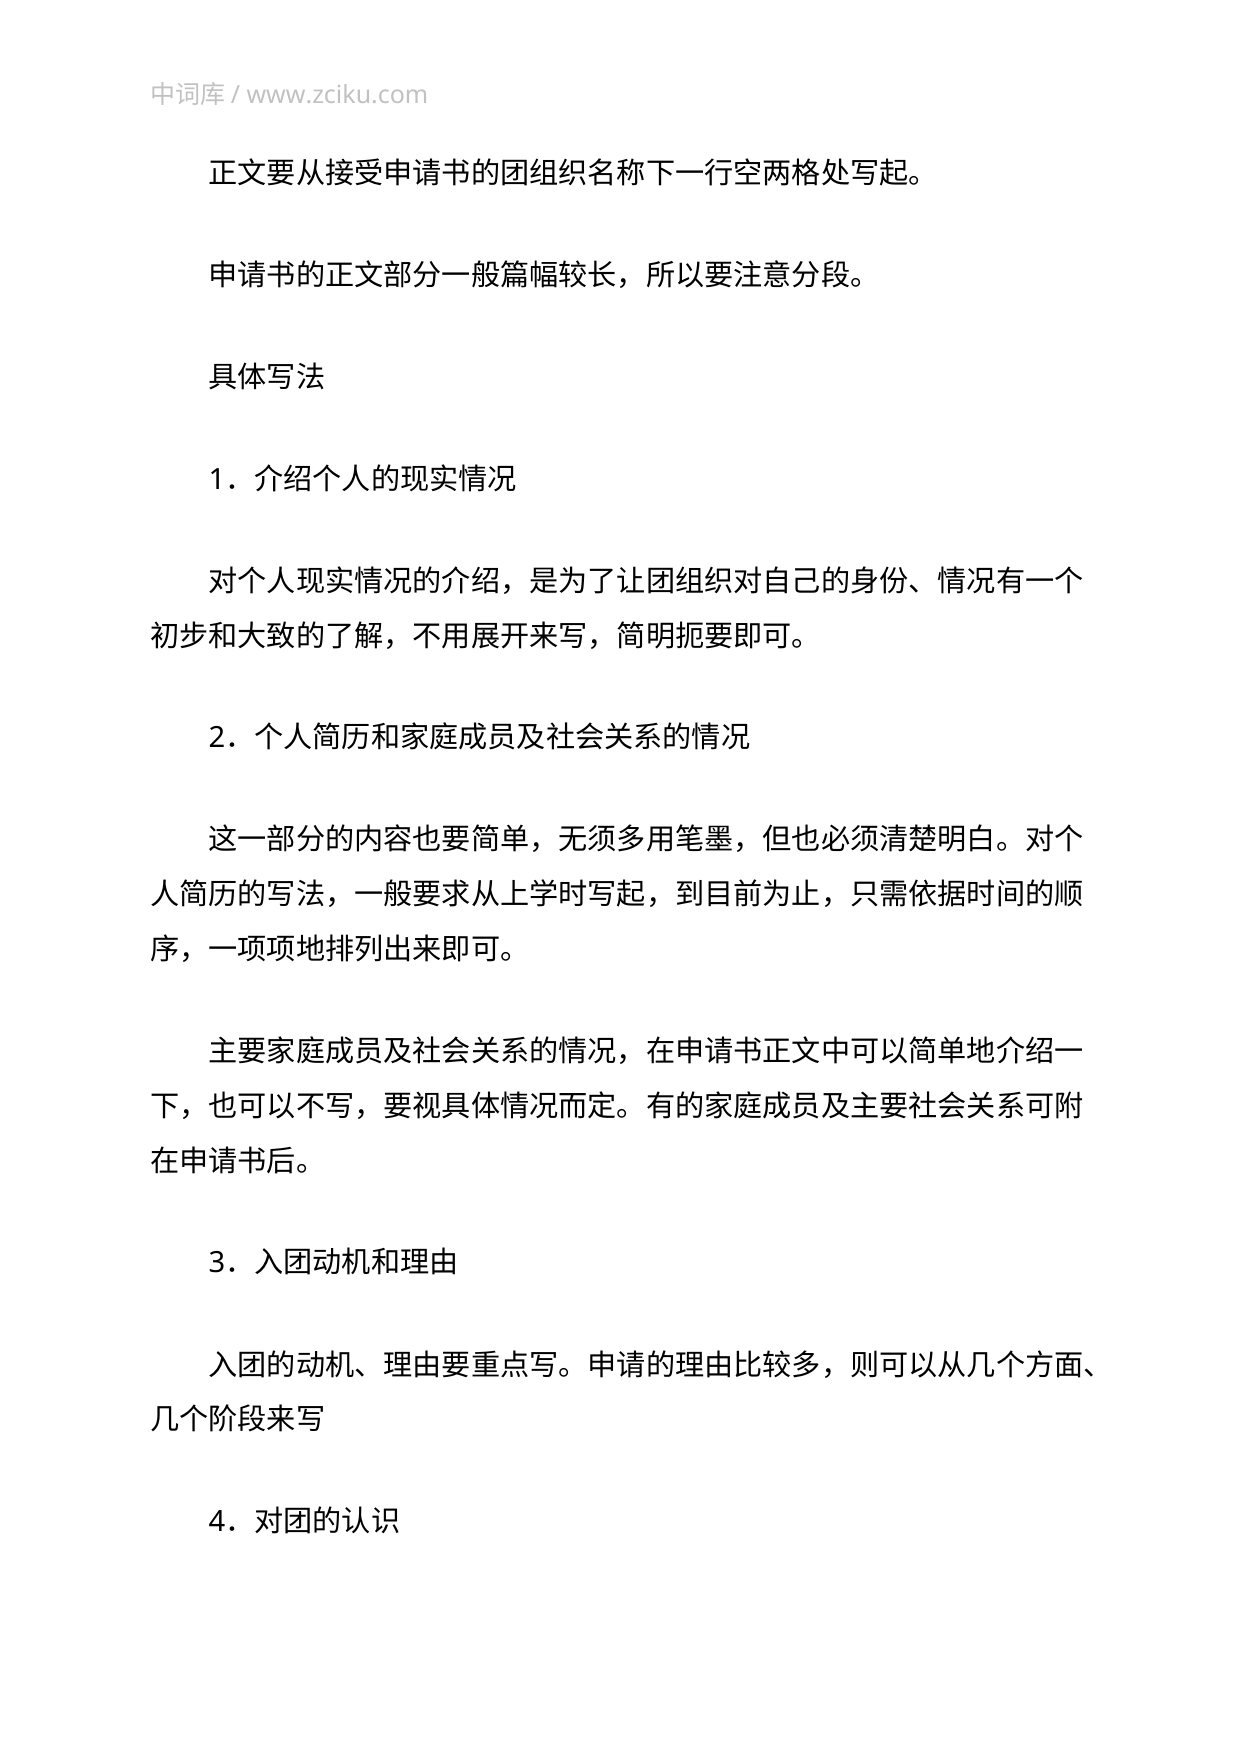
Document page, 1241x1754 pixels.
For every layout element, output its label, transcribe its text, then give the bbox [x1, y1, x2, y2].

text 4．对团的认识 [150, 1498, 1090, 1540]
text 主要家庭成员及社会关系的情况，在申请书正文中可以简单地介绍一下，也可以不写，要视具体情况而定。有的家庭成员及主要社会关系可附在申请书后。 [150, 1027, 1090, 1179]
text 1．介绍个人的现实情况 [150, 455, 1090, 498]
text 正文要从接受申请书的团组织名称下一行空两格处写起。 [150, 150, 1090, 192]
text 具体写法 [150, 353, 1090, 396]
text 入团的动机、理由要重点写。申请的理由比较多，则可以从几个方面、几个阶段来写 [150, 1341, 1090, 1438]
text 3．入团动机和理由 [150, 1239, 1090, 1281]
text 2．个人简历和家庭成员及社会关系的情况 [150, 714, 1090, 756]
text 这一部分的内容也要简单，无须多用笔墨，但也必须清楚明白。对个人简历的写法，一般要求从上学时写起，到目前为止，只需依据时间的顺序，一项项地排列出来即可。 [150, 816, 1090, 968]
text 对个人现实情况的介绍，是为了让团组织对自己的身份、情况有一个初步和大致的了解，不用展开来写，简明扼要即可。 [150, 557, 1090, 654]
text 申请书的正文部分一般篇幅较长，所以要注意分段。 [150, 252, 1090, 294]
